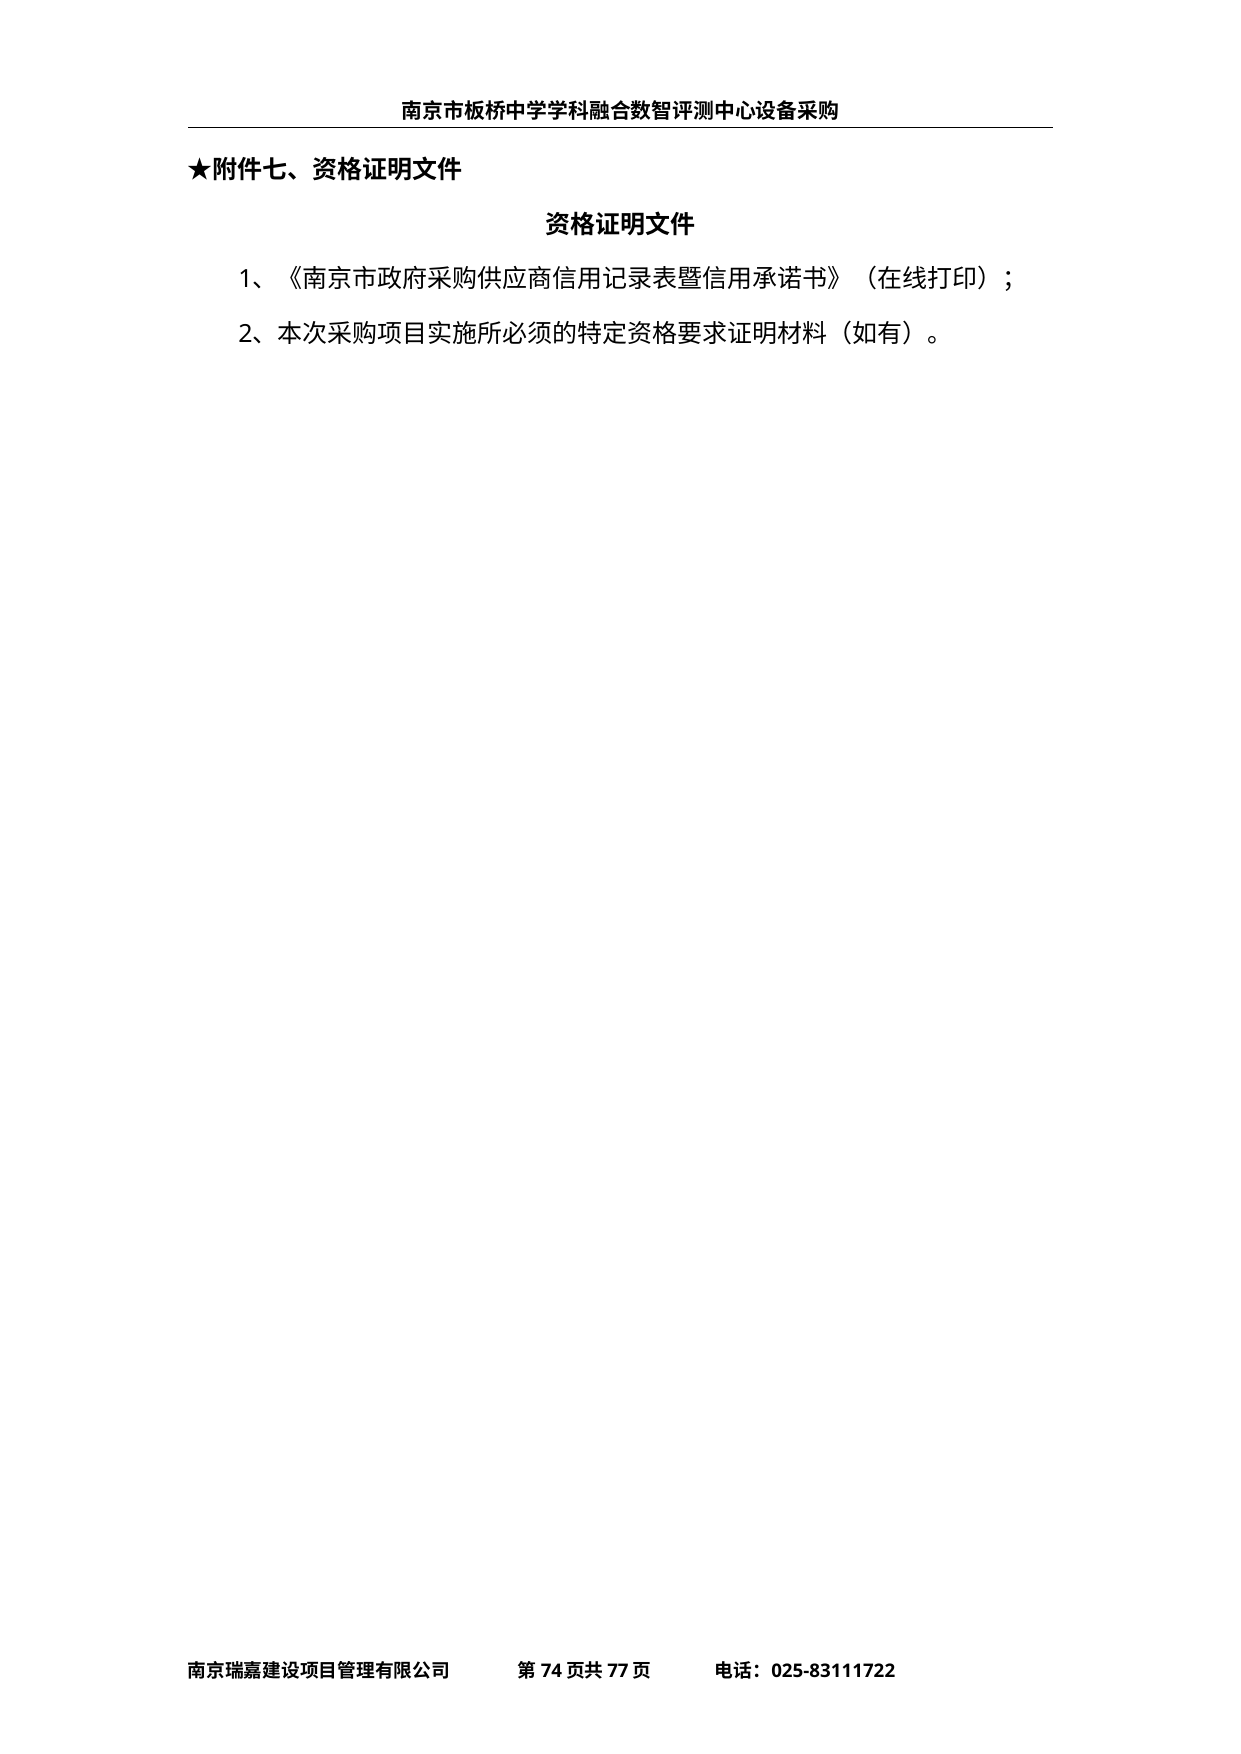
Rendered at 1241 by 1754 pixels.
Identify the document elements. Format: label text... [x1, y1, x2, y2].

text 资格证明文件 [187, 204, 1053, 241]
text 1、《南京市政府采购供应商信用记录表暨信用承诺书》（在线打印）； [187, 259, 1053, 295]
text ★附件七、资格证明文件 [187, 150, 1053, 186]
text 2、本次采购项目实施所必须的特定资格要求证明材料（如有）。 [187, 313, 1053, 349]
